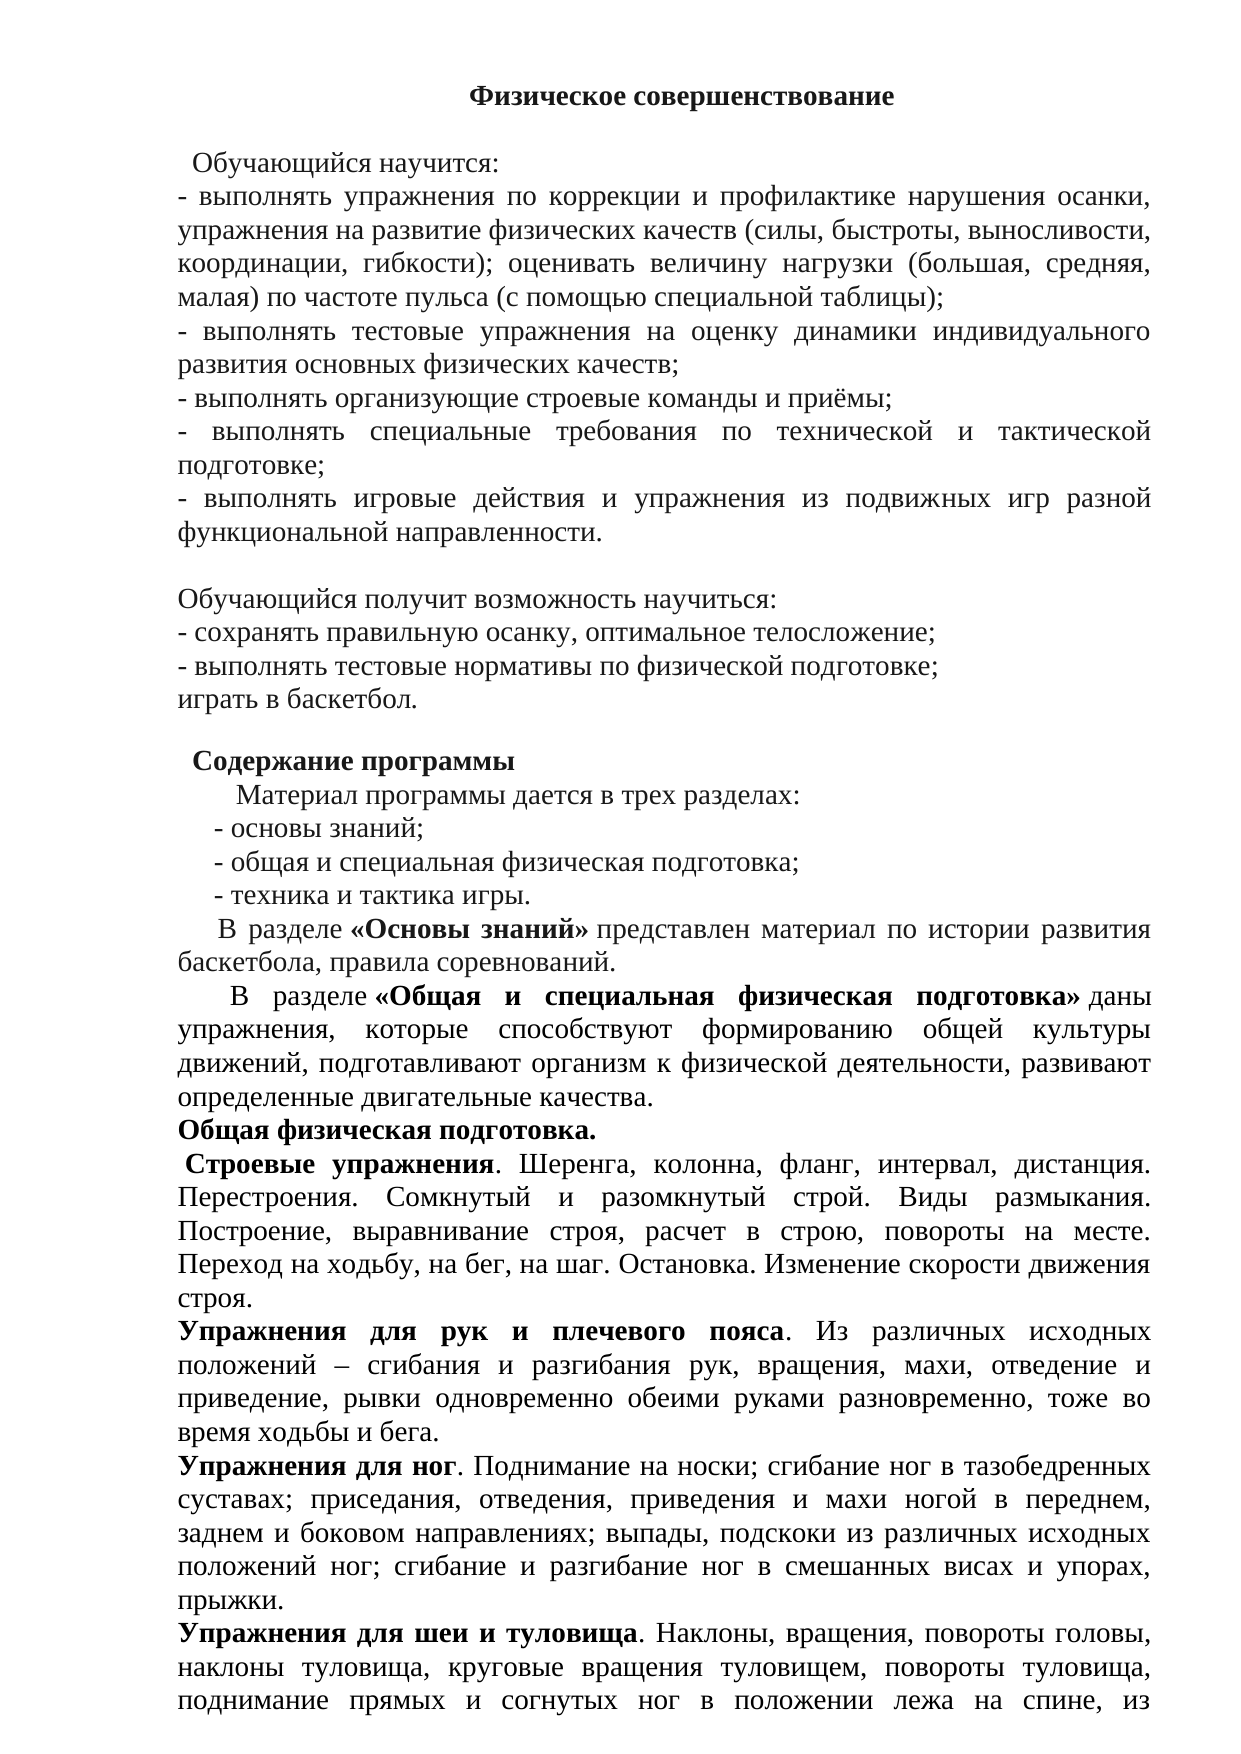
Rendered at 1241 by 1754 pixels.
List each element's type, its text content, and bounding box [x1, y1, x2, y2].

text В разделе «Общая и специальная физическая подготовка» даны упражнения, которые способствуют формированию общей культуры движений, подготавливают организм к физической деятельности, развивают определенные двигательные качества. [177, 978, 1152, 1112]
text Обучающийся получит возможность научиться: [177, 547, 1152, 614]
text В разделе «Основы знаний» представлен материал по истории развития баскетбола, правила соревнований. [177, 911, 1152, 978]
text Содержание программы [177, 743, 1152, 777]
text играть в баскетбол. [177, 682, 1152, 743]
text - выполнять упражнения по коррекции и профилактике нарушения осанки, упражнения на развитие физических качеств (силы, быстроты, выносливости, координации, гибкости); оценивать величину нагрузки (большая, средняя, малая) по частоте пульса (с помощью специальной таблицы); [177, 178, 1152, 313]
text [177, 1615, 1152, 1716]
text Упражнения для ног. Поднимание на носки; сгибание ног в тазобедренных суставах; приседания, отведения, приведения и махи ногой в переднем, заднем и боковом направлениях; выпады, подскоки из различных исходных положений ног; сгибание и разгибание ног в смешанных висах и упорах, прыжки. [177, 1448, 1152, 1615]
text Физическое совершенствование Обучающийся научится: [177, 44, 1152, 178]
text Строевые упражнения. Шеренга, колонна, фланг, интервал, дистанция. Перестроения. Сомкнутый и разомкнутый строй. Виды размыкания. Построение, выравнивание строя, расчет в строю, повороты на месте. Переход на ходьбу, на бег, на шаг. Остановка. Изменение скорости движения строя. [177, 1146, 1152, 1313]
text Упражнения для рук и плечевого пояса. Из различных исходных положений – сгибания и разгибания рук, вращения, махи, отведение и приведение, рывки одновременно обеими руками разновременно, тоже во время ходьбы и бега. [177, 1313, 1152, 1448]
text Общая физическая подготовка. [177, 1112, 1152, 1146]
text - выполнять тестовые нормативы по физической подготовке; [177, 648, 1152, 682]
text - техника и тактика игры. [177, 877, 1152, 911]
text - сохранять правильную осанку, оптимальное телосложение; [177, 614, 1152, 648]
text - выполнять организующие строевые команды и приёмы; [177, 380, 1152, 413]
text - общая и специальная физическая подготовка; [177, 844, 1152, 877]
text - выполнять тестовые упражнения на оценку динамики индивидуального развития основных физических качеств; [177, 313, 1152, 380]
text - выполнять специальные требования по технической и тактической подготовке; [177, 413, 1152, 480]
text - выполнять игровые действия и упражнения из подвижных игр разной функциональной направленности. [177, 480, 1152, 547]
text Материал программы дается в трех разделах: [177, 777, 1152, 810]
text - основы знаний; [177, 810, 1152, 844]
